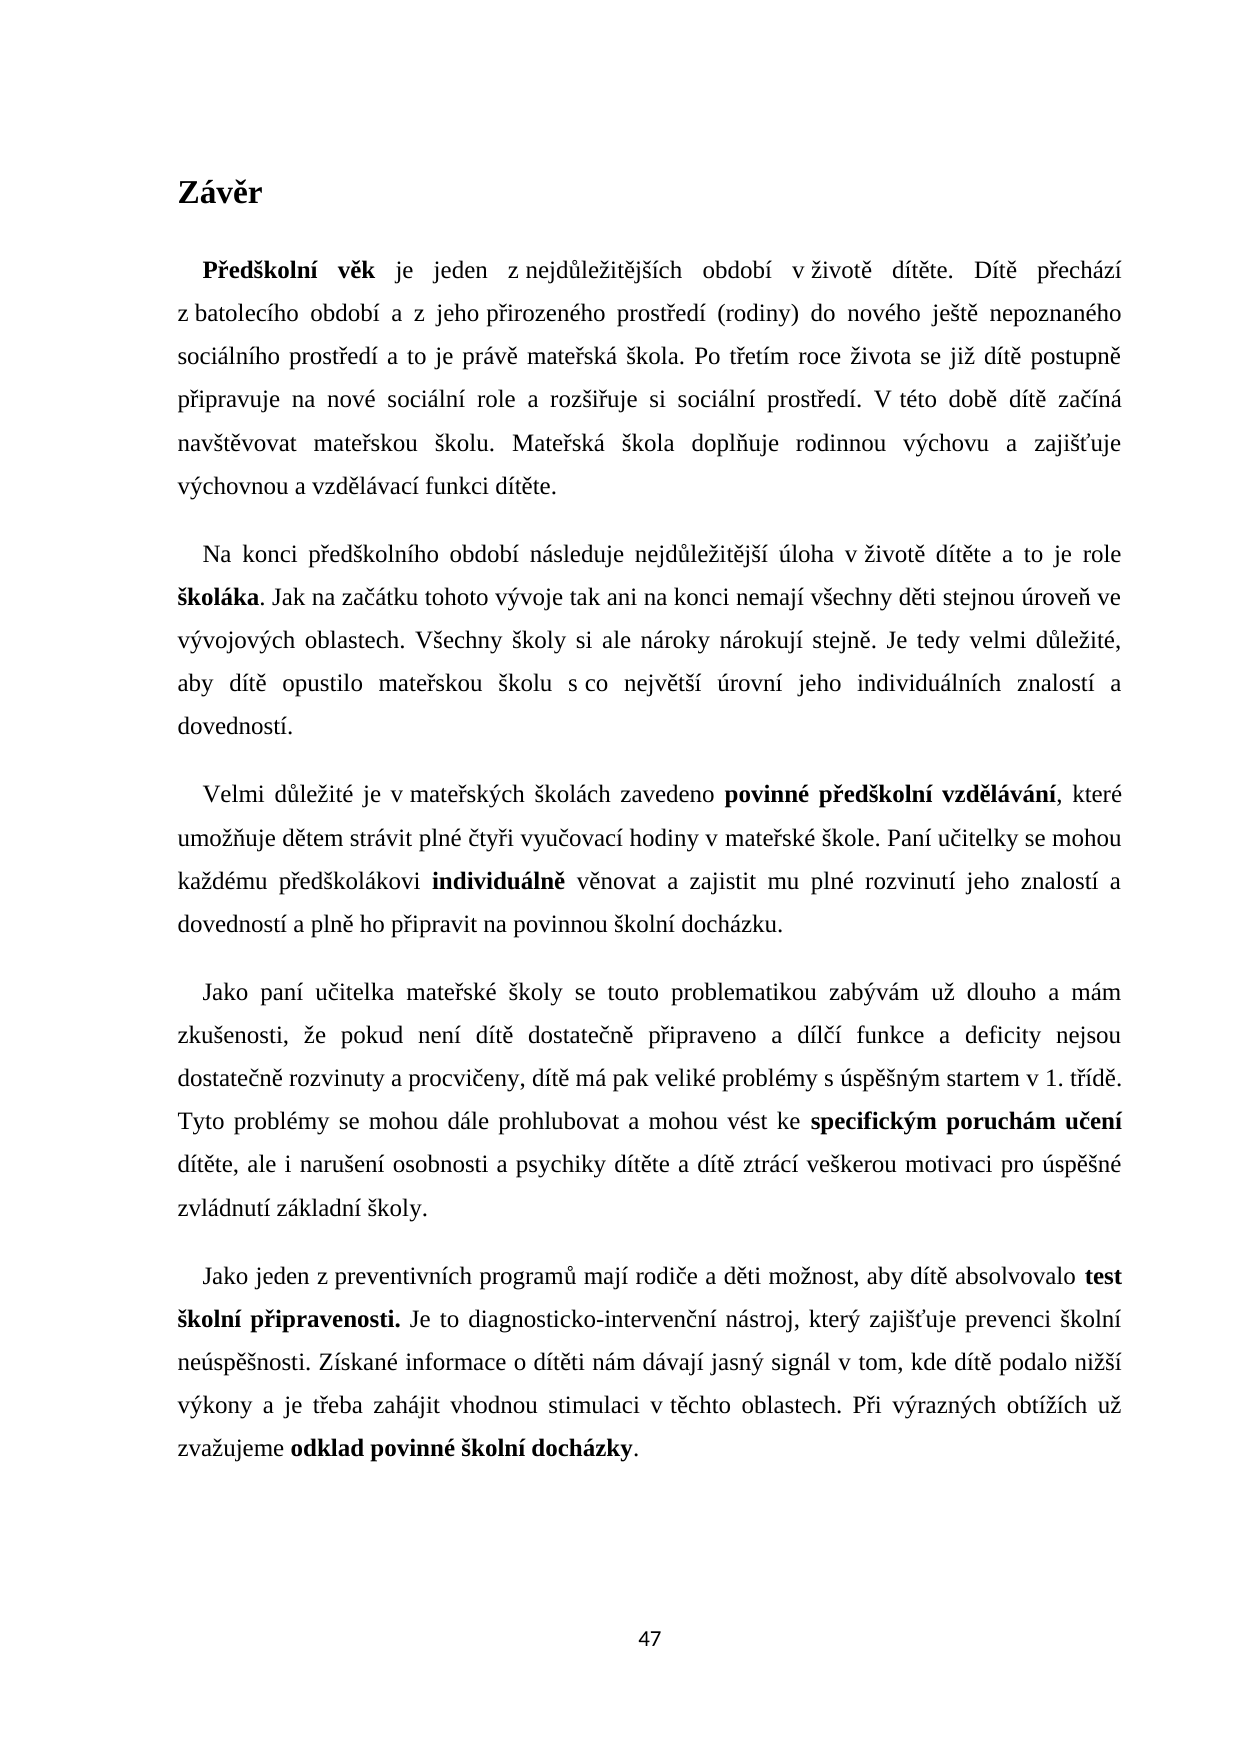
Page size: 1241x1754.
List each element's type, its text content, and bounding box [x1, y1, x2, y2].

text Velmi důležité je v mateřských školách zavedeno povinné předškolní vzdělávání, které umožňuje dětem strávit plné čtyři vyučovací hodiny v mateřské škole. Paní učitelky se mohou každému předškolákovi individuálně věnovat a zajistit mu plné rozvinutí jeho znalostí a dovedností a plně ho připravit na povinnou školní docházku. [177, 779, 1122, 938]
text Závěr [177, 173, 1122, 211]
text Jako paní učitelka mateřské školy se touto problematikou zabývám už dlouho a mám zkušenosti, že pokud není dítě dostatečně připraveno a dílčí funkce a deficity nejsou dostatečně rozvinuty a procvičeny, dítě má pak veliké problémy s úspěšným startem v 1. třídě. Tyto problémy se mohou dále prohlubovat a mohou vést ke specifickým poruchám učení dítěte, ale i narušení osobnosti a psychiky dítěte a dítě ztrácí veškerou motivaci pro úspěšné zvládnutí základní školy. [177, 977, 1122, 1221]
text Předškolní věk je jeden z nejdůležitějších období v životě dítěte. Dítě přechází z batolecího období a z jeho přirozeného prostředí (rodiny) do nového ještě nepoznaného sociálního prostředí a to je právě mateřská škola. Po třetím roce života se již dítě postupně připravuje na nové sociální role a rozšiřuje si sociální prostředí. V této době dítě začíná navštěvovat mateřskou školu. Mateřská škola doplňuje rodinnou výchovu a zajišťuje výchovnou a vzdělávací funkci dítěte. [177, 255, 1122, 499]
text Jako jeden z preventivních programů mají rodiče a děti možnost, aby dítě absolvovalo test školní připravenosti. Je to diagnosticko-intervenční nástroj, který zajišťuje prevenci školní neúspěšnosti. Získané informace o dítěti nám dávají jasný signál v tom, kde dítě podalo nižší výkony a je třeba zahájit vhodnou stimulaci v těchto oblastech. Při výrazných obtížích už zvažujeme odklad povinné školní docházky. [177, 1261, 1122, 1462]
text Na konci předškolního období následuje nejdůležitější úloha v životě dítěte a to je role školáka. Jak na začátku tohoto vývoje tak ani na konci nemají všechny děti stejnou úroveň ve vývojových oblastech. Všechny školy si ale nároky nárokují stejně. Je tedy velmi důležité, aby dítě opustilo mateřskou školu s co největší úrovní jeho individuálních znalostí a dovedností. [177, 539, 1122, 740]
